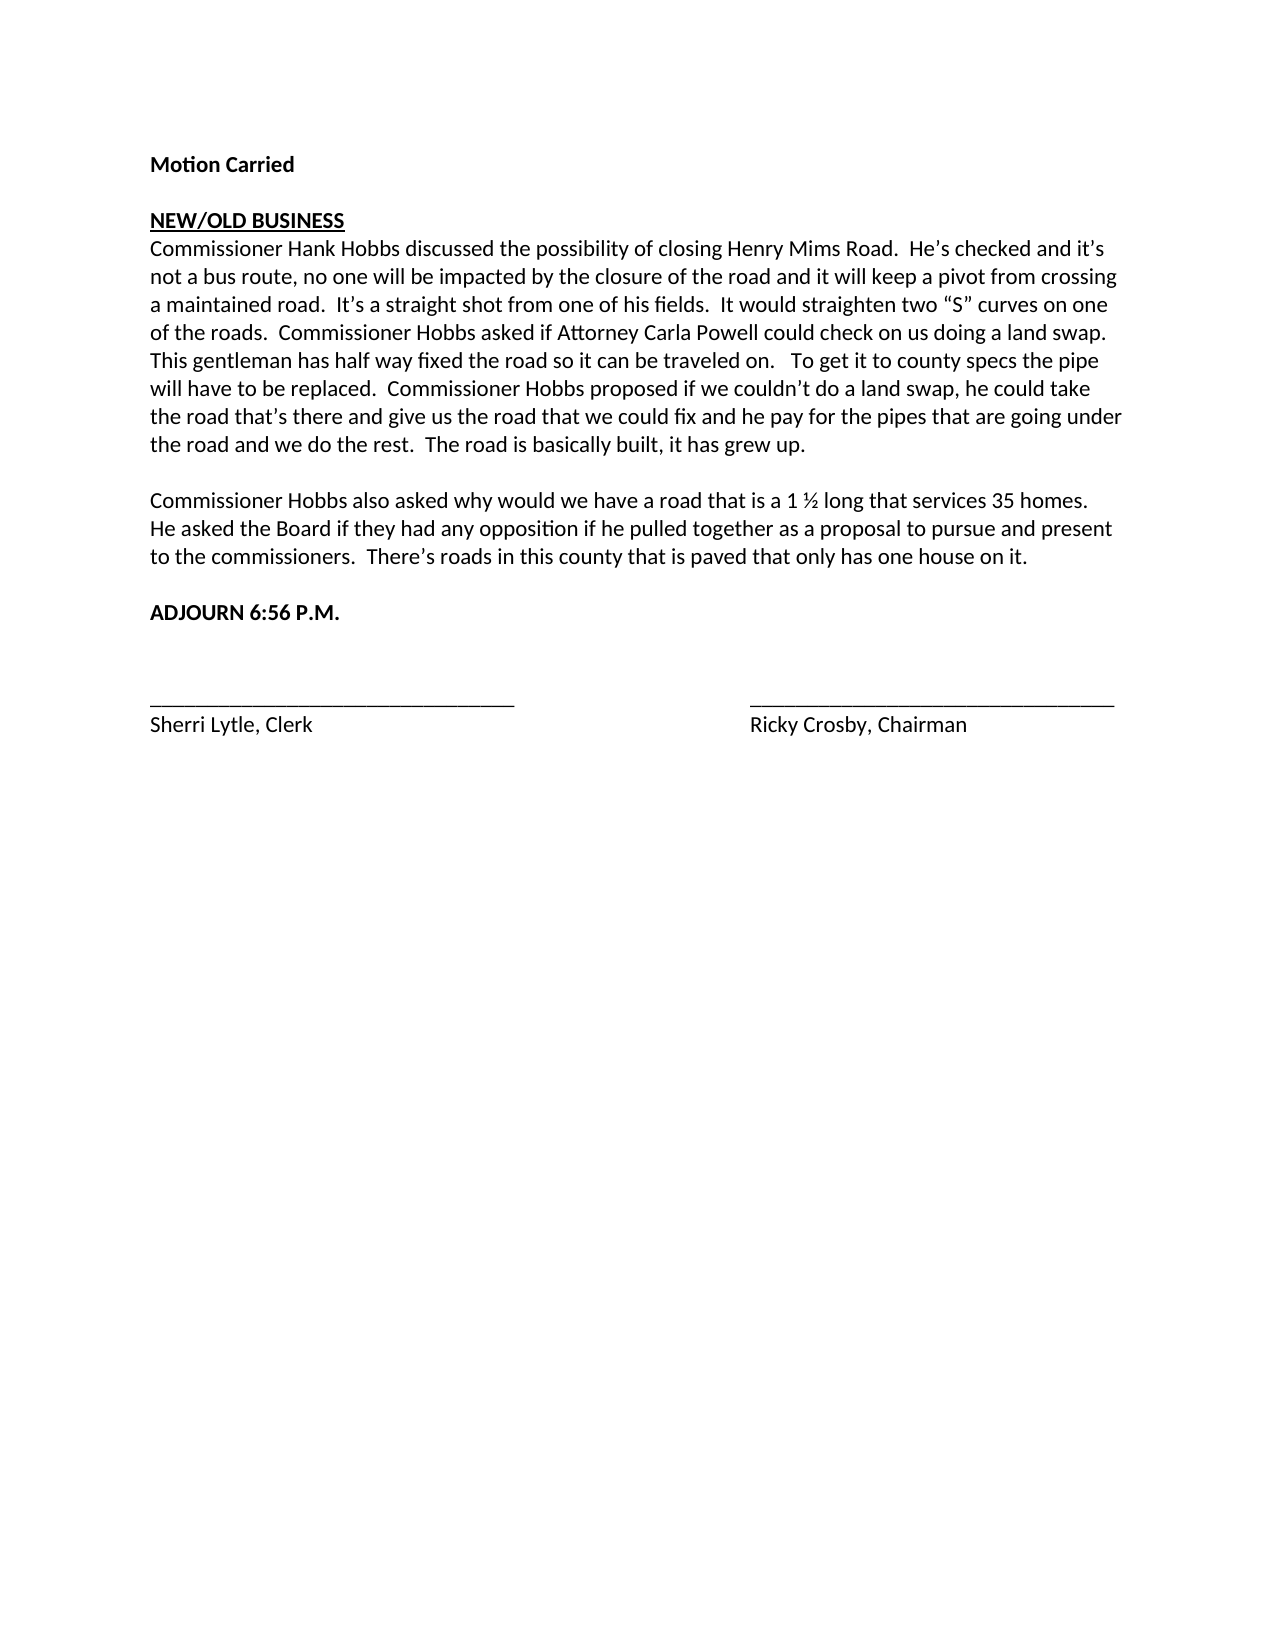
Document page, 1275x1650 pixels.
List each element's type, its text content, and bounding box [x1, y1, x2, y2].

text ________________________________ ________________________________ [150, 682, 1125, 710]
text ADJOURN 6:56 P.M. [150, 598, 1125, 626]
text Motion Carried [150, 150, 1125, 178]
text NEW/OLD BUSINESS [150, 206, 1125, 234]
text Commissioner Hobbs also asked why would we have a road that is a 1 ½ long that services 35 homes. He asked the Board if they had any opposition if he pulled together as a proposal to pursue and present to the commissioners. There’s roads in this county that is paved that only has one house on it. [150, 486, 1125, 570]
text Commissioner Hank Hobbs discussed the possibility of closing Henry Mims Road. He’s checked and it’s not a bus route, no one will be impacted by the closure of the road and it will keep a pivot from crossing a maintained road. It’s a straight shot from one of his fields. It would straighten two “S” curves on one of the roads. Commissioner Hobbs asked if Attorney Carla Powell could check on us doing a land swap. This gentleman has half way fixed the road so it can be traveled on. To get it to county specs the pipe will have to be replaced. Commissioner Hobbs proposed if we couldn’t do a land swap, he could take the road that’s there and give us the road that we could fix and he pay for the pipes that are going under the road and we do the rest. The road is basically built, it has grew up. [150, 234, 1125, 458]
text Sherri Lytle, Clerk Ricky Crosby, Chairman [150, 710, 1125, 738]
